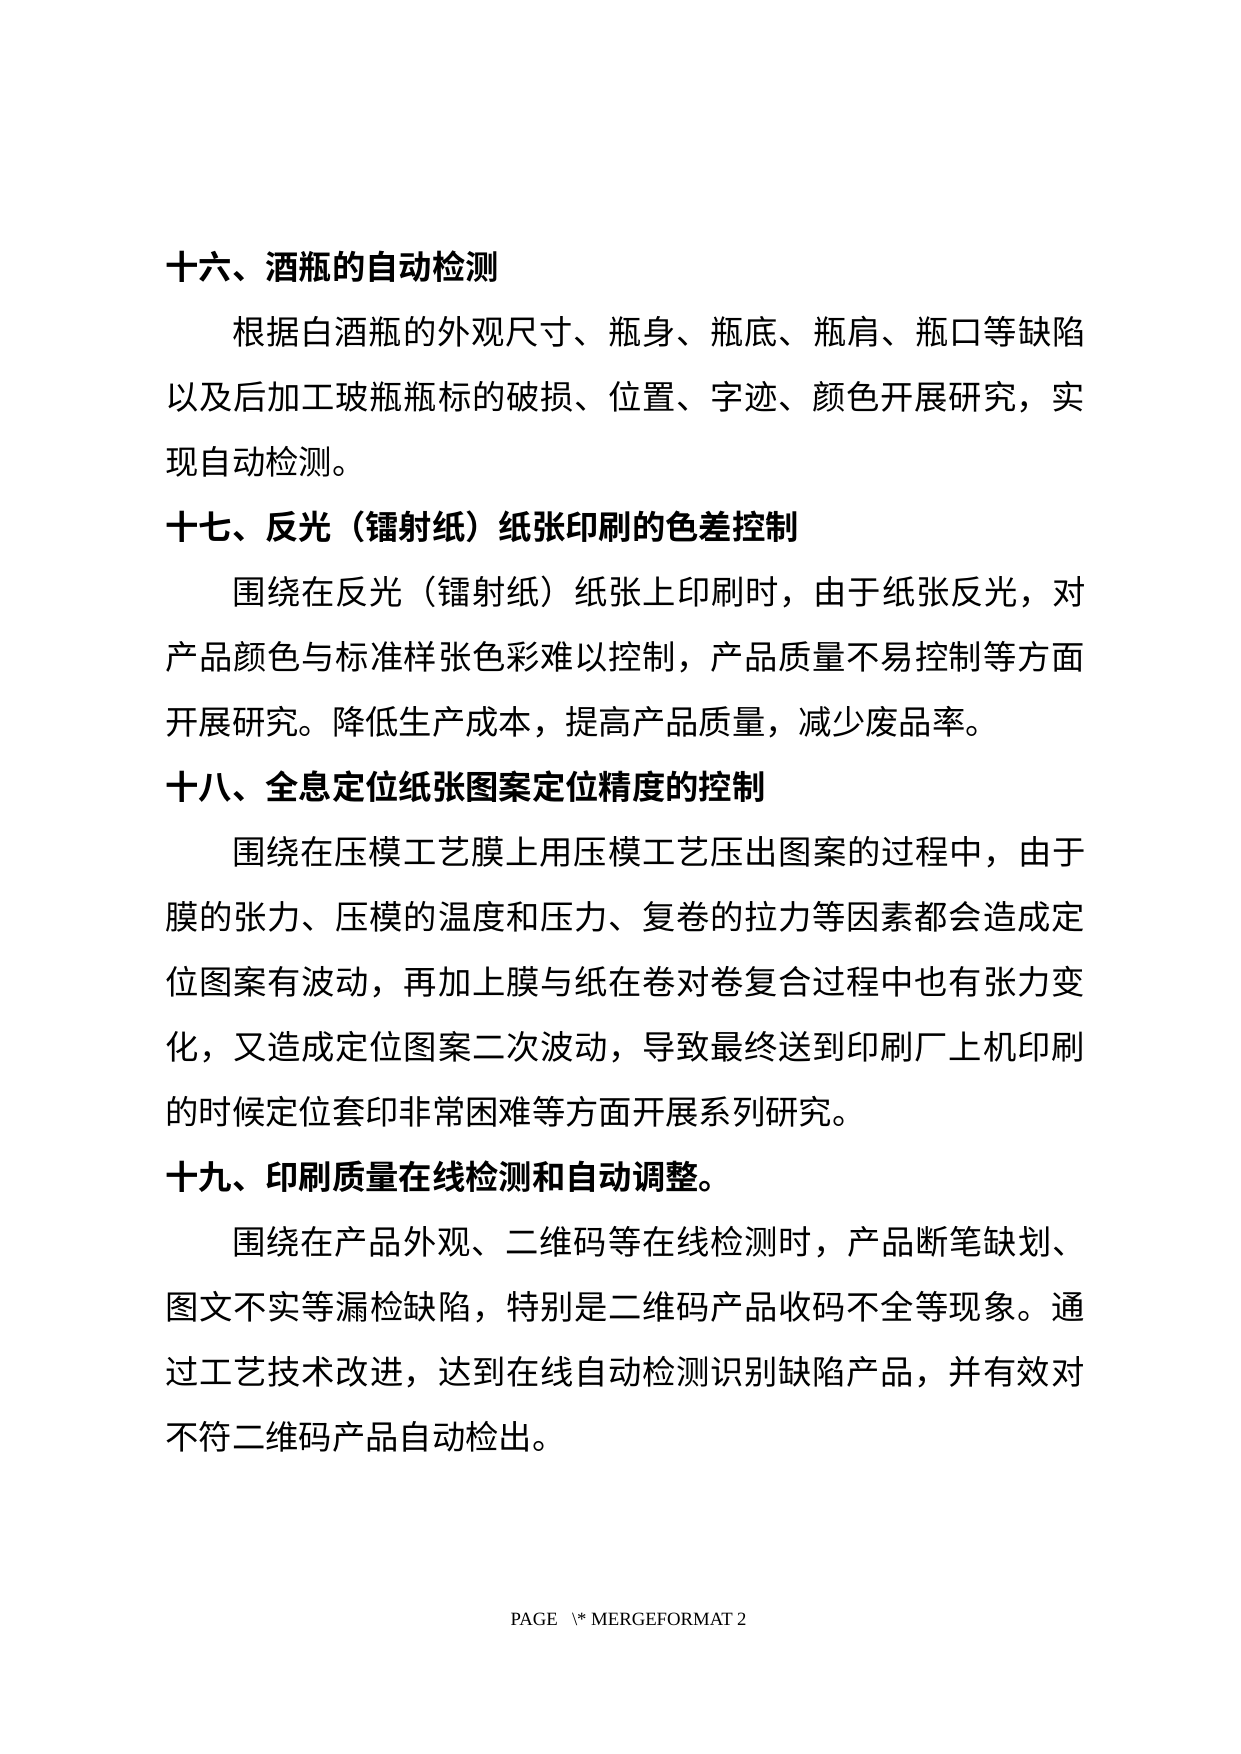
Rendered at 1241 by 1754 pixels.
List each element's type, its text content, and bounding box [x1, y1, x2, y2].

text 十七、反光（镭射纸）纸张印刷的色差控制 [165, 493, 1087, 558]
text 根据白酒瓶的外观尺寸、瓶身、瓶底、瓶肩、瓶口等缺陷以及后加工玻瓶瓶标的破损、位置、字迹、颜色开展研究，实现自动检测。 [165, 298, 1087, 493]
text 围绕在产品外观、二维码等在线检测时，产品断笔缺划、图文不实等漏检缺陷，特别是二维码产品收码不全等现象。通过工艺技术改进，达到在线自动检测识别缺陷产品，并有效对不符二维码产品自动检出。 [165, 1208, 1087, 1468]
text 围绕在压模工艺膜上用压模工艺压出图案的过程中，由于膜的张力、压模的温度和压力、复卷的拉力等因素都会造成定位图案有波动，再加上膜与纸在卷对卷复合过程中也有张力变化，又造成定位图案二次波动，导致最终送到印刷厂上机印刷的时候定位套印非常困难等方面开展系列研究。 [165, 818, 1087, 1143]
text 十六、酒瓶的自动检测 [165, 233, 1087, 298]
text 围绕在反光（镭射纸）纸张上印刷时，由于纸张反光，对产品颜色与标准样张色彩难以控制，产品质量不易控制等方面开展研究。降低生产成本，提高产品质量，减少废品率。 [165, 558, 1087, 753]
text 十九、印刷质量在线检测和自动调整。 [165, 1143, 1087, 1208]
text 十八、全息定位纸张图案定位精度的控制 [165, 753, 1087, 818]
